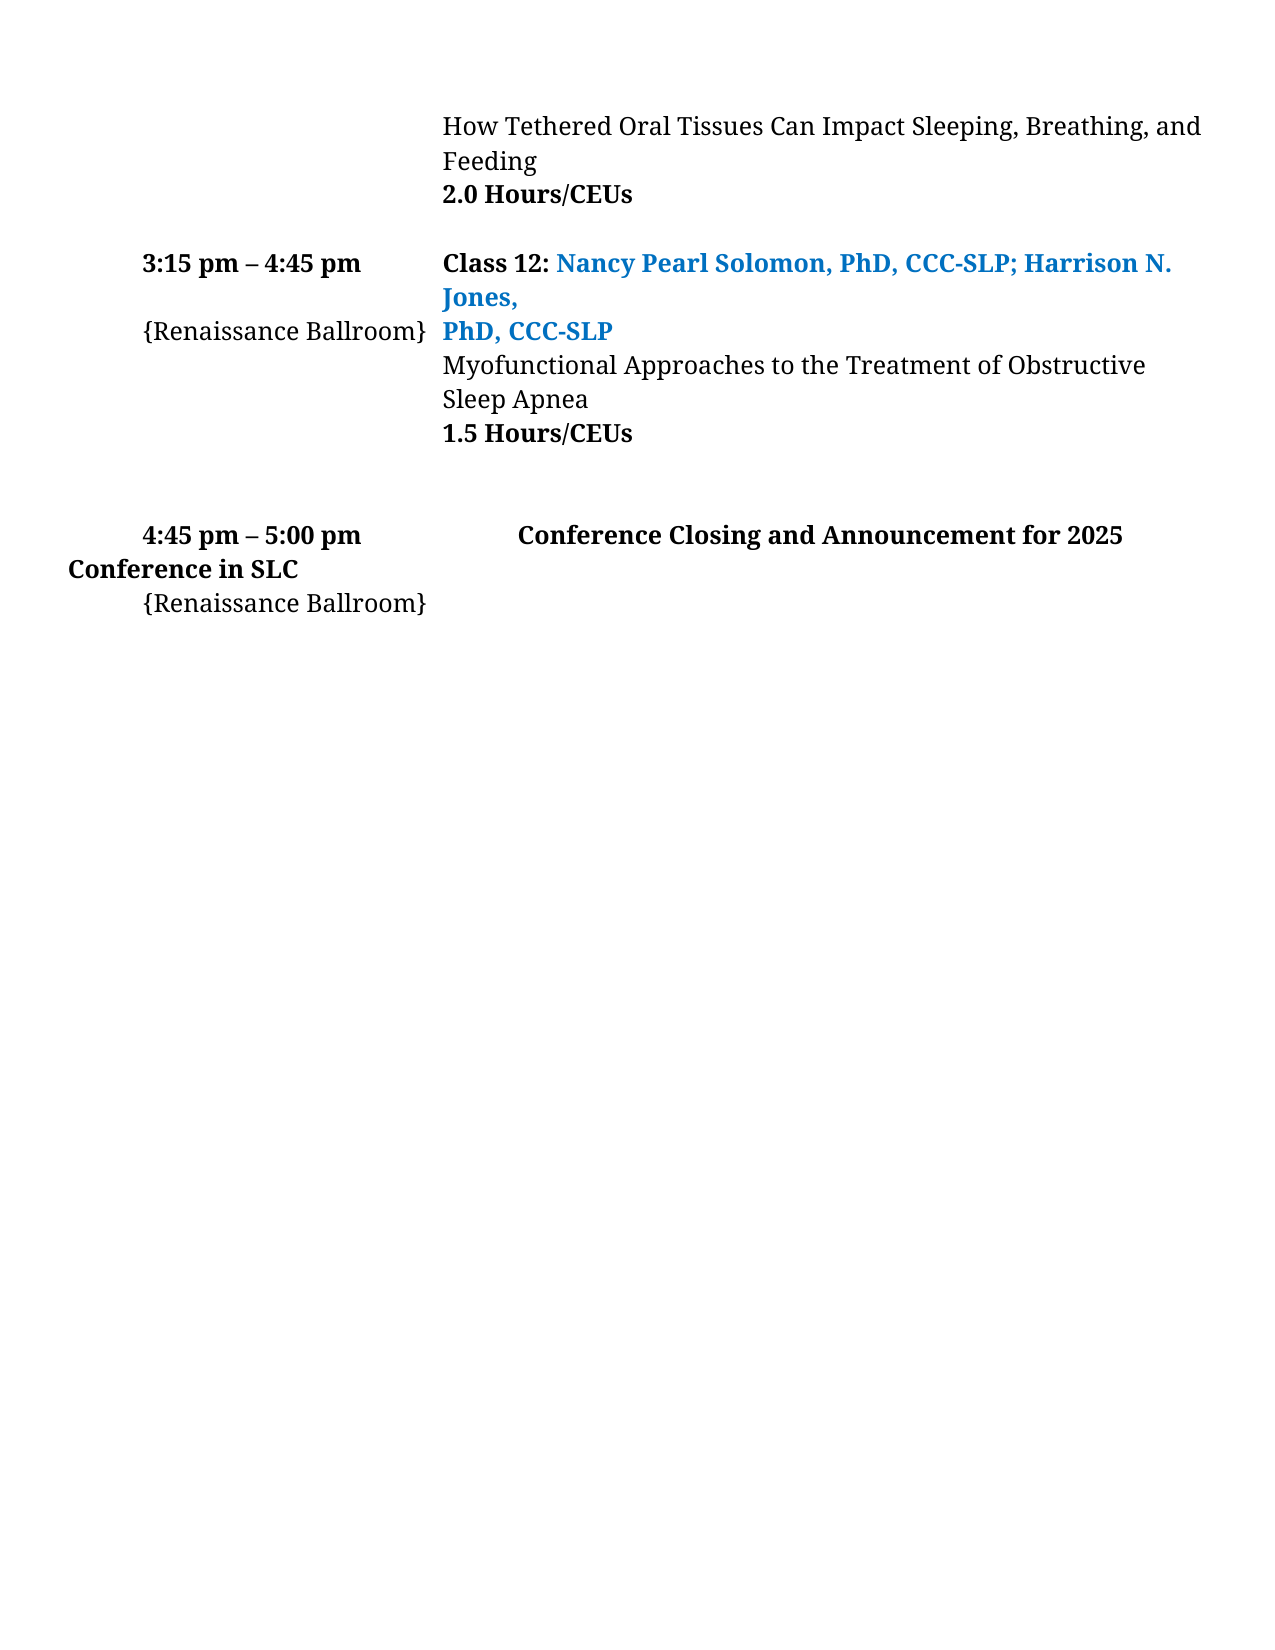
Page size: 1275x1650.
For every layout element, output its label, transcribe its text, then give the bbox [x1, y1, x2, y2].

text 1.5 Hours/CEUs [368, 416, 1207, 450]
text How Tethered Oral Tissues Can Impact Sleeping, Breathing, and Feeding [142, 109, 1207, 177]
text {Renaissance Ballroom} PhD, CCC-SLP [68, 313, 1207, 347]
text 4:45 pm – 5:00 pm Conference Closing and Announcement for 2025 Conference in SLC [68, 518, 1207, 586]
text Myofunctional Approaches to the Treatment of Obstructive Sleep Apnea [142, 347, 1207, 416]
text 2.0 Hours/CEUs [67, 177, 1207, 211]
text 3:15 pm – 4:45 pm Class 12: Nancy Pearl Solomon, PhD, CCC-SLP; Harrison N. Jones, [142, 245, 1207, 313]
text {Renaissance Ballroom} [68, 586, 1207, 620]
